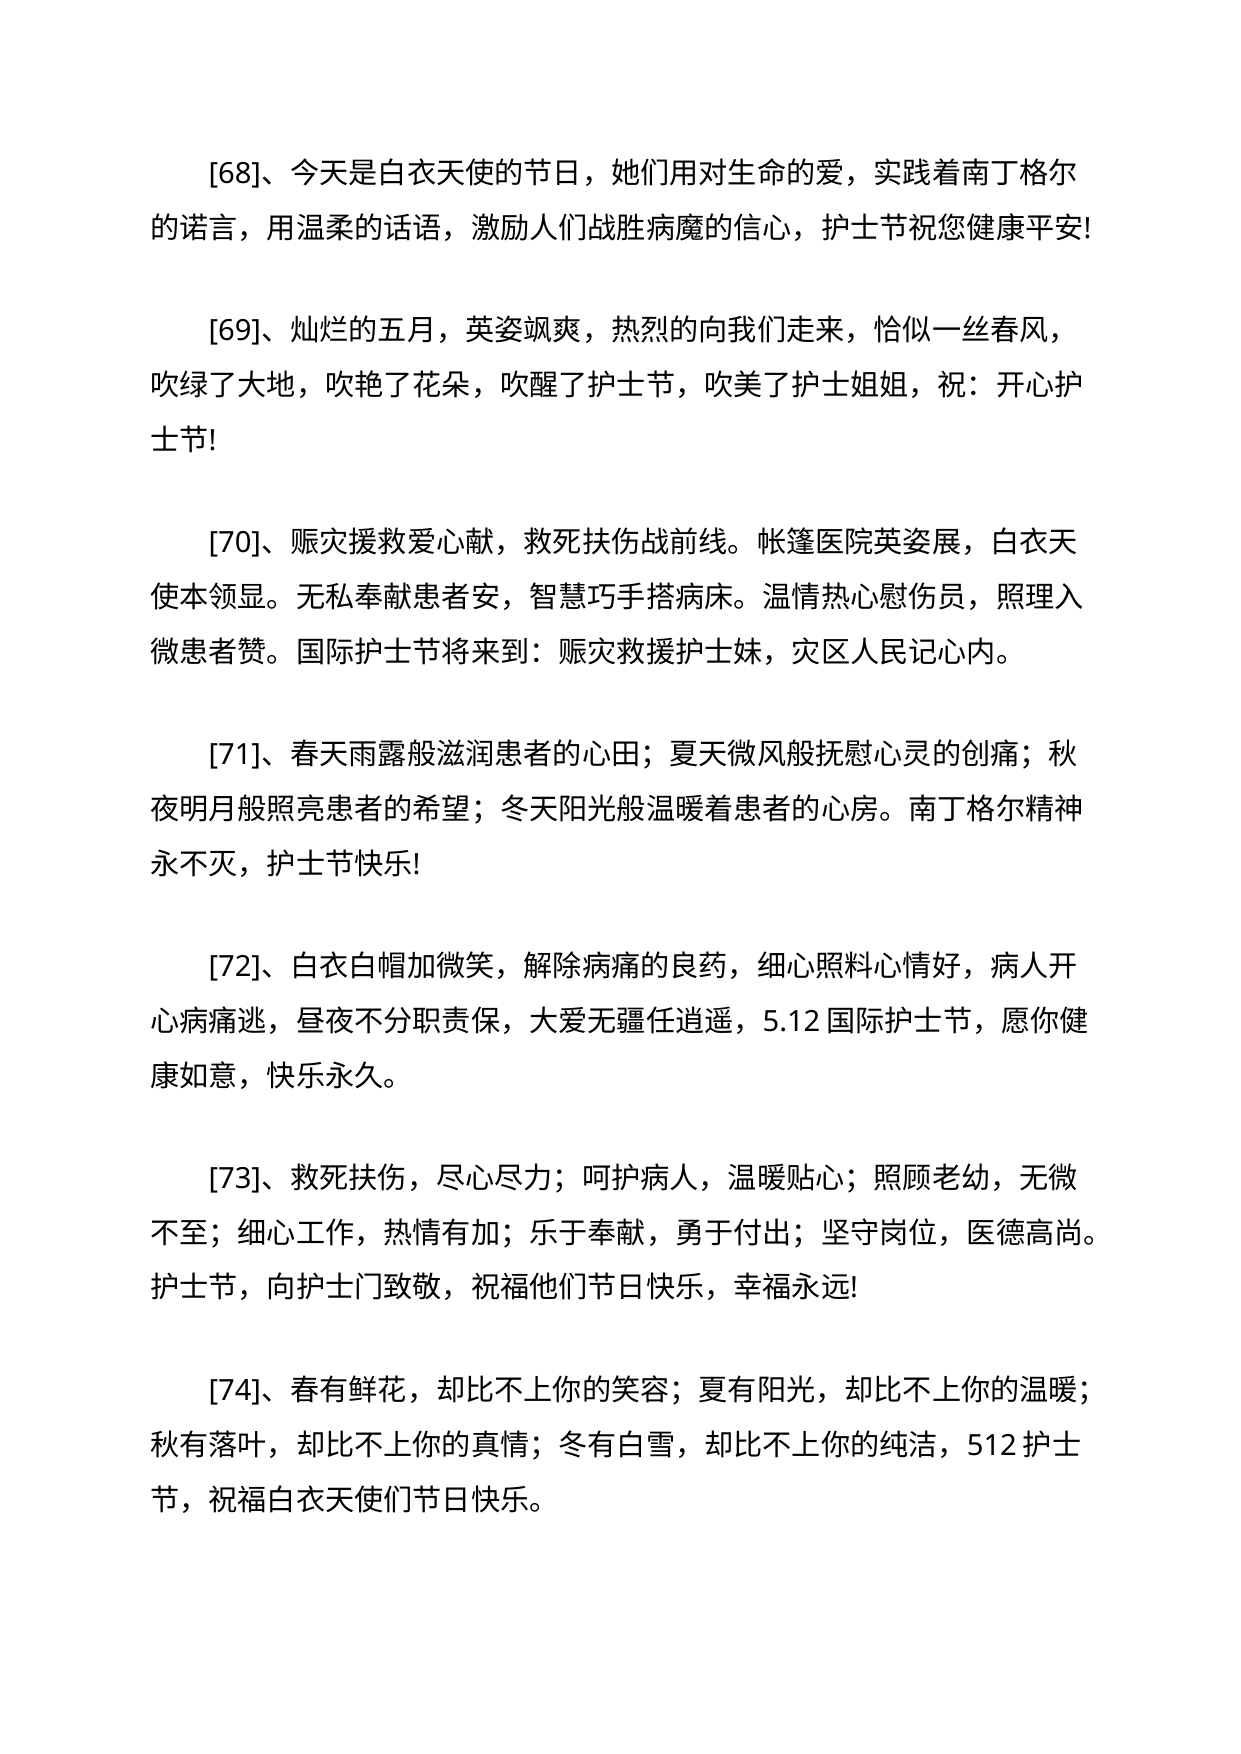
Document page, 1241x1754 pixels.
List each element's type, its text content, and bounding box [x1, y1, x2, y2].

text [72]、白衣白帽加微笑，解除病痛的良药，细心照料心情好，病人开心病痛逃，昼夜不分职责保，大爱无疆任逍遥，5.12国际护士节，愿你健康如意，快乐永久。 [150, 942, 1090, 1095]
text [71]、春天雨露般滋润患者的心田；夏天微风般抚慰心灵的创痛；秋夜明月般照亮患者的希望；冬天阳光般温暖着患者的心房。南丁格尔精神永不灭，护士节快乐! [150, 731, 1090, 883]
text [74]、春有鲜花，却比不上你的笑容；夏有阳光，却比不上你的温暖；秋有落叶，却比不上你的真情；冬有白雪，却比不上你的纯洁，512护士节，祝福白衣天使们节日快乐。 [150, 1366, 1090, 1518]
text [73]、救死扶伤，尽心尽力；呵护病人，温暖贴心；照顾老幼，无微不至；细心工作，热情有加；乐于奉献，勇于付出；坚守岗位，医德高尚。护士节，向护士门致敬，祝福他们节日快乐，幸福永远! [150, 1154, 1090, 1306]
text [70]、赈灾援救爱心献，救死扶伤战前线。帐篷医院英姿展，白衣天使本领显。无私奉献患者安，智慧巧手搭病床。温情热心慰伤员，照理入微患者赞。国际护士节将来到：赈灾救援护士妹，灾区人民记心内。 [150, 519, 1090, 671]
text [69]、灿烂的五月，英姿飒爽，热烈的向我们走来，恰似一丝春风，吹绿了大地，吹艳了花朵，吹醒了护士节，吹美了护士姐姐，祝：开心护士节! [150, 307, 1090, 459]
text [68]、今天是白衣天使的节日，她们用对生命的爱，实践着南丁格尔的诺言，用温柔的话语，激励人们战胜病魔的信心，护士节祝您健康平安! [150, 150, 1090, 247]
